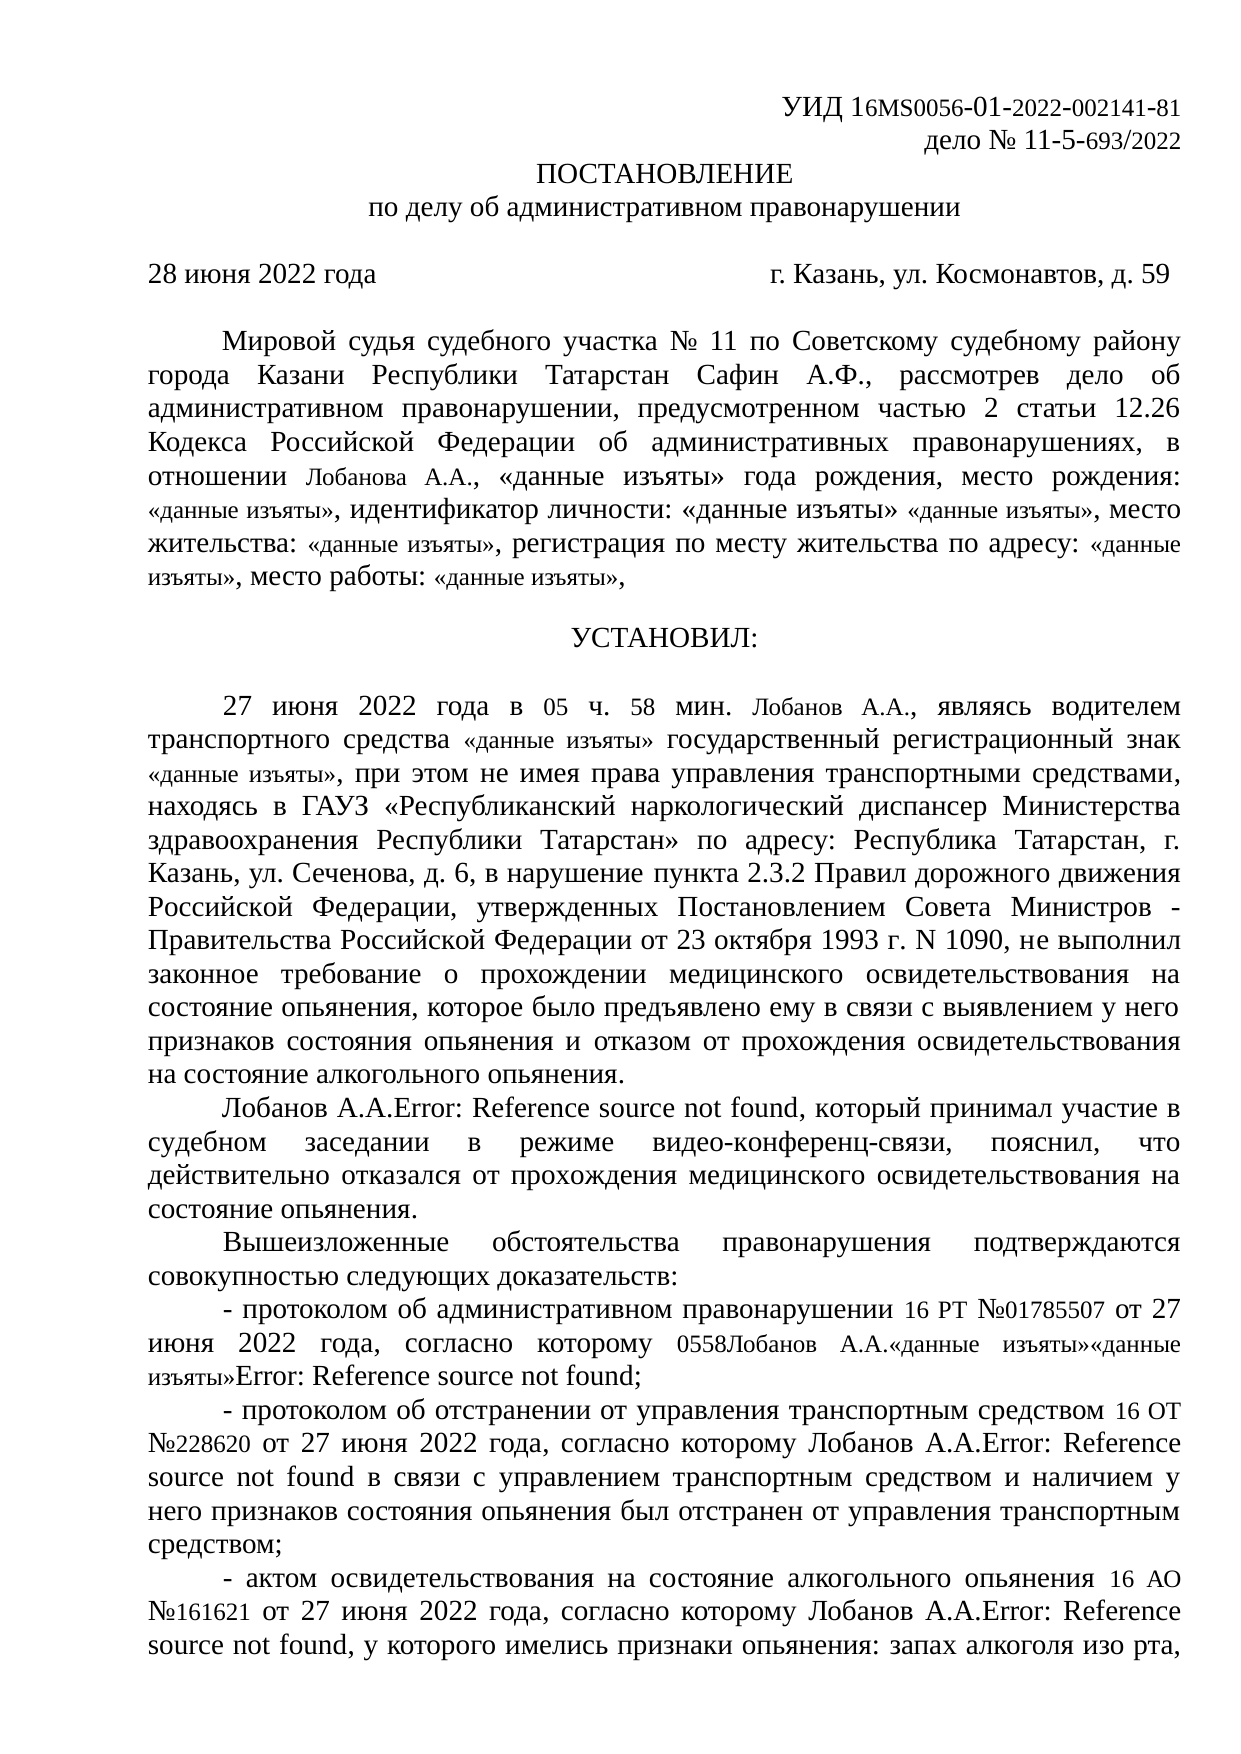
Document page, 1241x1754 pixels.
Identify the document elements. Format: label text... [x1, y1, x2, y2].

text Мировой судья судебного участка № 11 по Советскому судебному району города Казани Республики Татарстан Сафин А.Ф., рассмотрев дело об административном правонарушении, предусмотренном частью 2 статьи 12.26 Кодекса Российской Федерации об административных правонарушениях, в отношении , года рождения, место рождения: , идентификатор личности: , место жительства: , регистрация по месту жительства по адресу: , место работы: , [148, 323, 1181, 592]
text по делу об административном правонарушении [148, 189, 1181, 223]
table_header года [136, 256, 650, 290]
text в ч. мин. , являясь водителем транспортного средства государственный регистрационный знак , при этом , находясь в ГАУЗ «Республиканский наркологический диспансер Министерства здравоохранения Республики Татарстан» по адресу: Республика Татарстан, г. Казань, ул. Сеченова, д. 6, в нарушение пункта 2.3.2 Правил дорожного движения Российской Федерации, утвержденных Постановлением Совета Министров - Правительства Российской Федерации от 23 октября 1993 г. N 1090, не выполнил законное требование о прохождении медицинского освидетельствования на состояние опьянения, которое было предъявлено ему в связи с выявлением у него признаков состояния опьянения и . [148, 688, 1181, 1090]
text - протоколом об отстранении от управления транспортным средством № от , согласно которому в связи с управлением транспортным средством и наличием у него признаков состояния опьянения был отстранен от управления транспортным средством; [148, 1392, 1181, 1560]
text Вышеизложенные обстоятельства правонарушения подтверждаются совокупностью следующих доказательств: [148, 1224, 1181, 1291]
text дело № 11-5-/ [148, 122, 1181, 156]
text УСТАНОВИЛ: [148, 621, 1181, 654]
text , который принимал участие в судебном заседании в режиме видео-конференц-связи, пояснил, что . [148, 1090, 1181, 1224]
text УИД 1-01--- [148, 89, 1181, 122]
table_header г. Казань, ул. Космонавтов, д. 59 [650, 256, 1181, 290]
text ПОСТАНОВЛЕНИЕ [148, 156, 1181, 189]
text - протоколом об административном правонарушении № от , согласно которому в ч. мин. , являясь водителем транспортного средства государственный регистрационный знак , при этом , находясь в ГАУЗ «Республиканский наркологический диспансер Министерства здравоохранения Республики Татарстан» по адресу: Республика Татарстан, г. Казань, ул. Сеченова, д. 6, в нарушение пункта 2.3.2 Правил дорожного движения Российской Федерации, утвержденных Постановлением Совета Министров - Правительства Российской Федерации от 23 октября 1993 г. N 1090, не выполнил законное требование о прохождении медицинского освидетельствования на состояние опьянения, которое было предъявлено ему в связи с выявлением у него признаков состояния опьянения и ; [148, 1291, 1181, 1392]
text - актом освидетельствования на состояние алкогольного опьянения № от , согласно которому , у которого имелись признаки опьянения: ; [148, 1560, 1181, 1660]
